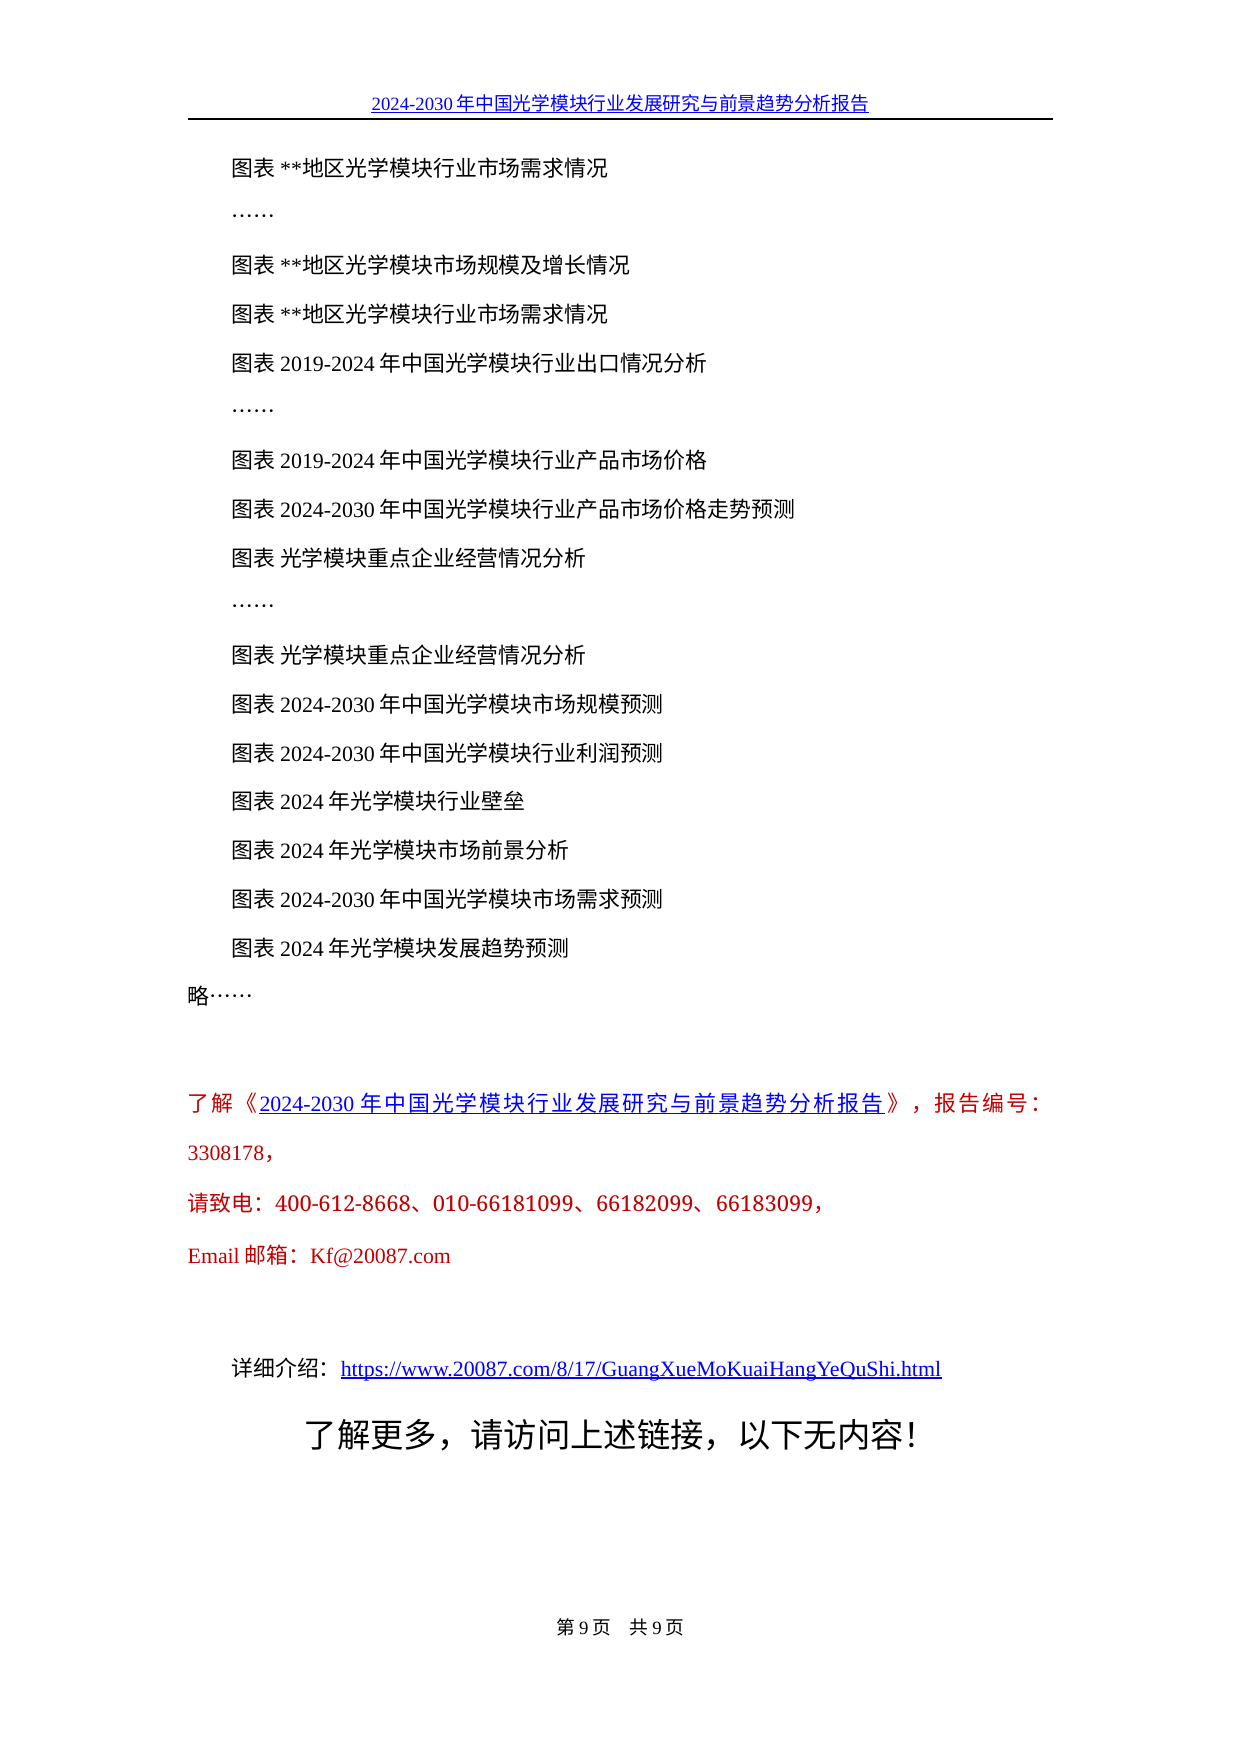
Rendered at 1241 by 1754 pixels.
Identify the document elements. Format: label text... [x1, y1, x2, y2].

title 了解更多，请访问上述链接，以下无内容！ [187, 1400, 1053, 1465]
text Email邮箱：Kf@20087.com [187, 1237, 1053, 1270]
text 详细介绍：https://www.20087.com/8/17/GuangXueMoKuaiHangYeQuShi.html [187, 1350, 1053, 1383]
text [187, 150, 1053, 1011]
text 请致电：400-612-8668、010-66181099、66182099、66183099， [187, 1186, 1053, 1218]
text 了解《2024-2030年中国光学模块行业发展研究与前景趋势分析报告》，报告编号：3308178， [187, 1085, 1053, 1167]
